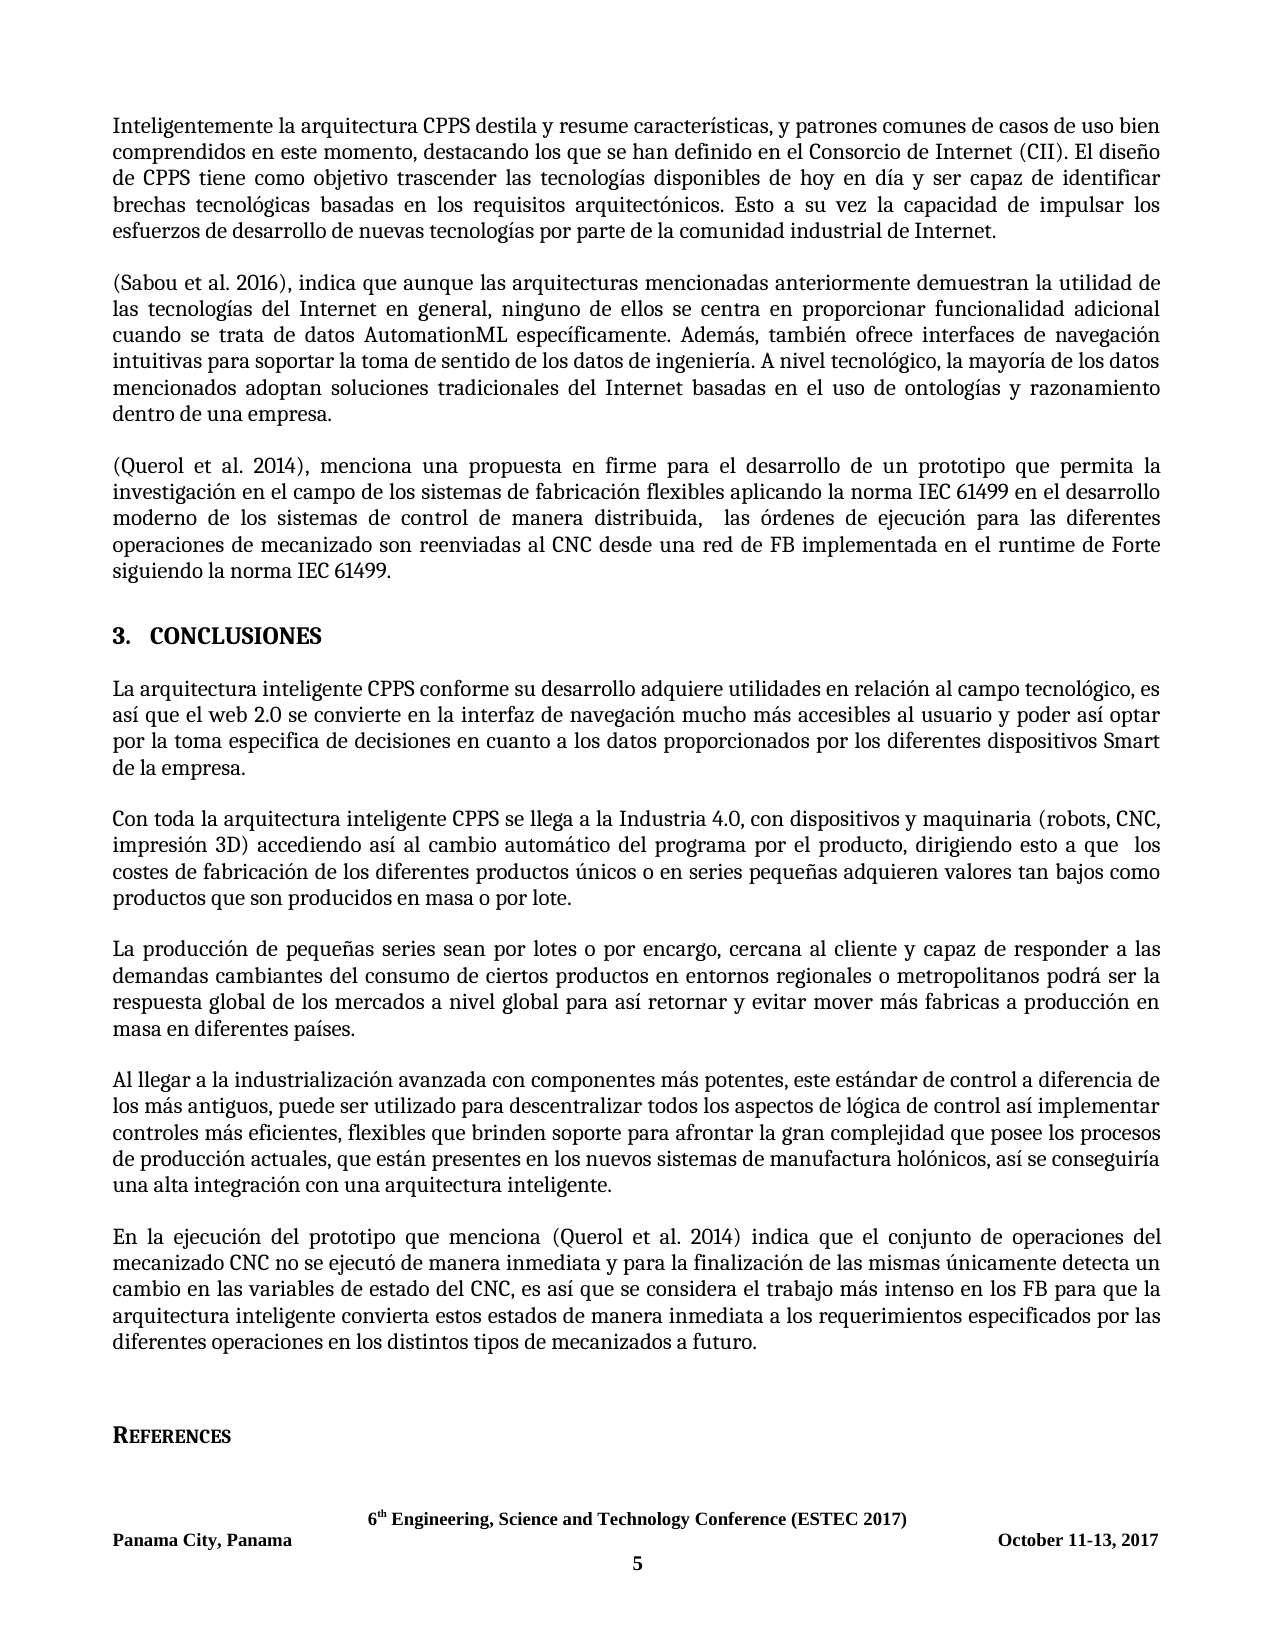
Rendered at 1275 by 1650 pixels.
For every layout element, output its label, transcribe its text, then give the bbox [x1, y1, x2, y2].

text En la ejecución del prototipo que menciona (Querol et al. 2014) indica que el conjunto de operaciones del mecanizado CNC no se ejecutó de manera inmediata y para la finalización de las mismas únicamente detecta un cambio en las variables de estado del CNC, es así que se considera el trabajo más intenso en los FB para que la arquitectura inteligente convierta estos estados de manera inmediata a los requerimientos especificados por las diferentes operaciones en los distintos tipos de mecanizados a futuro. [112, 1223, 1162, 1355]
text La arquitectura inteligente CPPS conforme su desarrollo adquiere utilidades en relación al campo tecnológico, es así que el web 2.0 se convierte en la interfaz de navegación mucho más accesibles al usuario y poder así optar por la toma especifica de decisiones en cuanto a los datos proporcionados por los diferentes dispositivos Smart de la empresa. [112, 675, 1162, 781]
text Inteligentemente la arquitectura CPPS destila y resume características, y patrones comunes de casos de uso bien comprendidos en este momento, destacando los que se han definido en el Consorcio de Internet (CII). El diseño de CPPS tiene como objetivo trascender las tecnologías disponibles de hoy en día y ser capaz de identificar brechas tecnológicas basadas en los requisitos arquitectónicos. Esto a su vez la capacidad de impulsar los esfuerzos de desarrollo de nuevas tecnologías por parte de la comunidad industrial de Internet. [112, 112, 1162, 244]
list CONCLUSIONES [112, 622, 1162, 650]
text (Sabou et al. 2016), indica que aunque las arquitecturas mencionadas anteriormente demuestran la utilidad de las tecnologías del Internet en general, ninguno de ellos se centra en proporcionar funcionalidad adicional cuando se trata de datos AutomationML específicamente. Además, también ofrece interfaces de navegación intuitivas para soportar la toma de sentido de los datos de ingeniería. A nivel tecnológico, la mayoría de los datos mencionados adoptan soluciones tradicionales del Internet basadas en el uso de ontologías y razonamiento dentro de una empresa. [112, 269, 1162, 427]
text Con toda la arquitectura inteligente CPPS se llega a la Industria 4.0, con dispositivos y maquinaria (robots, CNC, impresión 3D) accediendo así al cambio automático del programa por el producto, dirigiendo esto a que los costes de fabricación de los diferentes productos únicos o en series pequeñas adquieren valores tan bajos como productos que son producidos en masa o por lote. [112, 806, 1162, 911]
text Al llegar a la industrialización avanzada con componentes más potentes, este estándar de control a diferencia de los más antiguos, puede ser utilizado para descentralizar todos los aspectos de lógica de control así implementar controles más eficientes, flexibles que brinden soporte para afrontar la gran complejidad que posee los procesos de producción actuales, que están presentes en los nuevos sistemas de manufactura holónicos, así se conseguiría una alta integración con una arquitectura inteligente. [112, 1067, 1162, 1198]
text References [112, 1421, 1162, 1450]
text La producción de pequeñas series sean por lotes o por encargo, cercana al cliente y capaz de responder a las demandas cambiantes del consumo de ciertos productos en entornos regionales o metropolitanos podrá ser la respuesta global de los mercados a nivel global para así retornar y evitar mover más fabricas a producción en masa en diferentes países. [112, 936, 1162, 1042]
text (Querol et al. 2014), menciona una propuesta en firme para el desarrollo de un prototipo que permita la investigación en el campo de los sistemas de fabricación flexibles aplicando la norma IEC 61499 en el desarrollo moderno de los sistemas de control de manera distribuida, las órdenes de ejecución para las diferentes operaciones de mecanizado son reenviadas al CNC desde una red de FB implementada en el runtime de Forte siguiendo la norma IEC 61499. [112, 452, 1162, 584]
